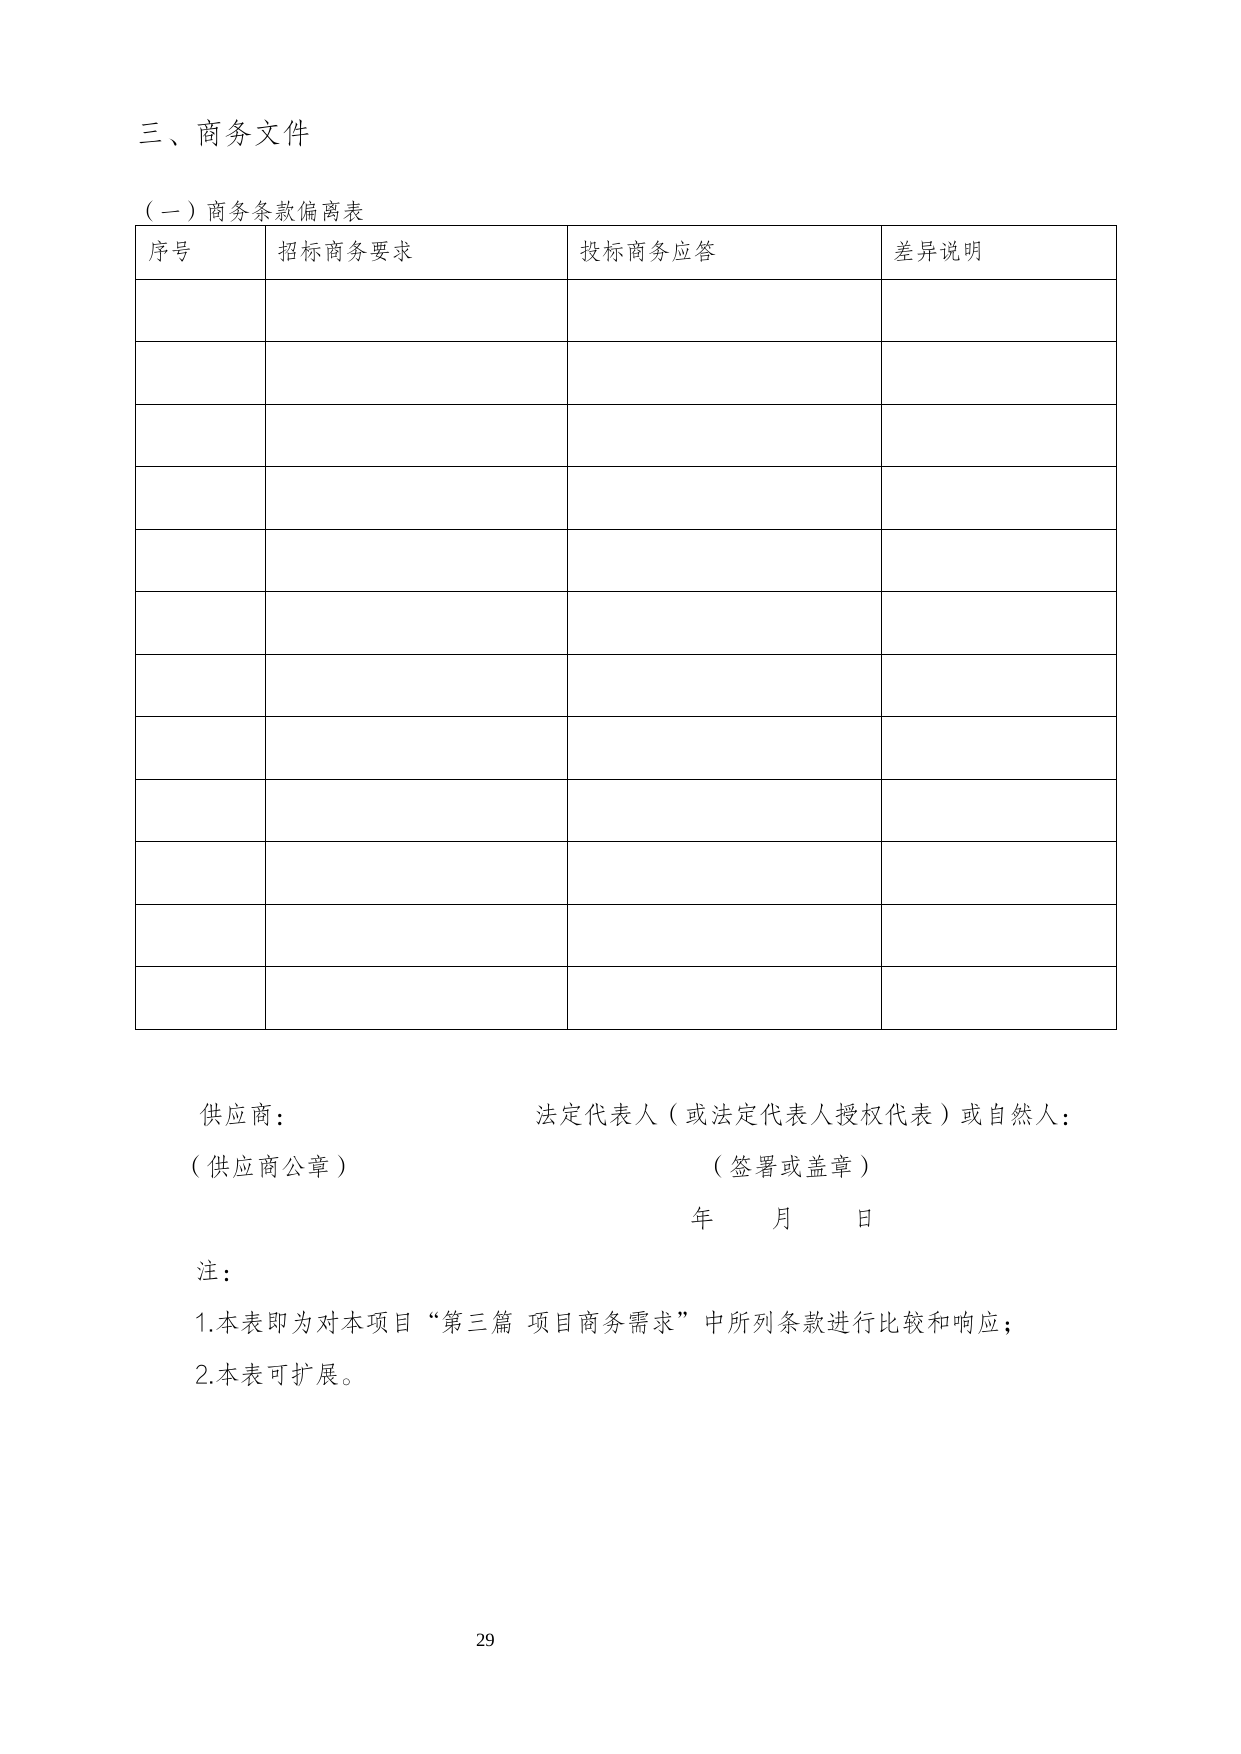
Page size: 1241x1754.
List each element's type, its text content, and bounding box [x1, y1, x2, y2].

table_cell [136, 842, 265, 904]
table_cell [266, 842, 567, 904]
table_header 投标商务应答 [568, 226, 881, 279]
table_cell [882, 342, 1116, 404]
table_cell [136, 405, 265, 466]
table_cell [882, 467, 1116, 529]
table_cell [266, 905, 567, 966]
table_cell [882, 530, 1116, 591]
table_cell [136, 280, 265, 341]
table_cell [136, 905, 265, 966]
table_cell [568, 467, 881, 529]
table_cell [136, 780, 265, 841]
table_cell [136, 967, 265, 1029]
table_cell [882, 780, 1116, 841]
table_cell [568, 717, 881, 779]
table_cell [136, 717, 265, 779]
table_header 差异说明 [882, 226, 1116, 279]
table_cell [266, 592, 567, 654]
table_cell [882, 842, 1116, 904]
text （一）商务条款偏离表 [136, 199, 1116, 225]
table_cell [568, 405, 881, 466]
table_cell [266, 967, 567, 1029]
text 1.本表即为对本项目“第三篇 项目商务需求”中所列条款进行比较和响应； [136, 1290, 1116, 1342]
text 2.本表可扩展。 [136, 1342, 1116, 1394]
table_cell [136, 342, 265, 404]
table_cell [568, 967, 881, 1029]
text （供应商公章） （签署或盖章） [136, 1134, 1116, 1186]
table_cell [568, 530, 881, 591]
table_cell [568, 905, 881, 966]
text 供应商： 法定代表人（或法定代表人授权代表）或自然人： [136, 1082, 1116, 1134]
table_cell [136, 655, 265, 716]
table_cell [136, 530, 265, 591]
table_cell [882, 280, 1116, 341]
table_cell [266, 530, 567, 591]
table_cell [882, 717, 1116, 779]
table_cell [266, 780, 567, 841]
table_cell [266, 467, 567, 529]
table_cell [136, 592, 265, 654]
list 商务文件 [136, 118, 1116, 151]
table_cell [882, 655, 1116, 716]
table_cell [136, 467, 265, 529]
table_cell [266, 280, 567, 341]
table_cell [568, 842, 881, 904]
table_cell [882, 405, 1116, 466]
table_cell [882, 967, 1116, 1029]
table_cell [882, 905, 1116, 966]
table_cell [266, 342, 567, 404]
text 年 月 日 [136, 1186, 1116, 1238]
table_header 招标商务要求 [266, 226, 567, 279]
table_cell [266, 717, 567, 779]
table_cell [568, 342, 881, 404]
table_cell [266, 405, 567, 466]
table_cell [568, 280, 881, 341]
table_cell [882, 592, 1116, 654]
text 注： [136, 1238, 1116, 1290]
table_cell [266, 655, 567, 716]
table_cell [568, 655, 881, 716]
table_cell [568, 780, 881, 841]
table_cell [568, 592, 881, 654]
table_header 序号 [136, 226, 265, 279]
